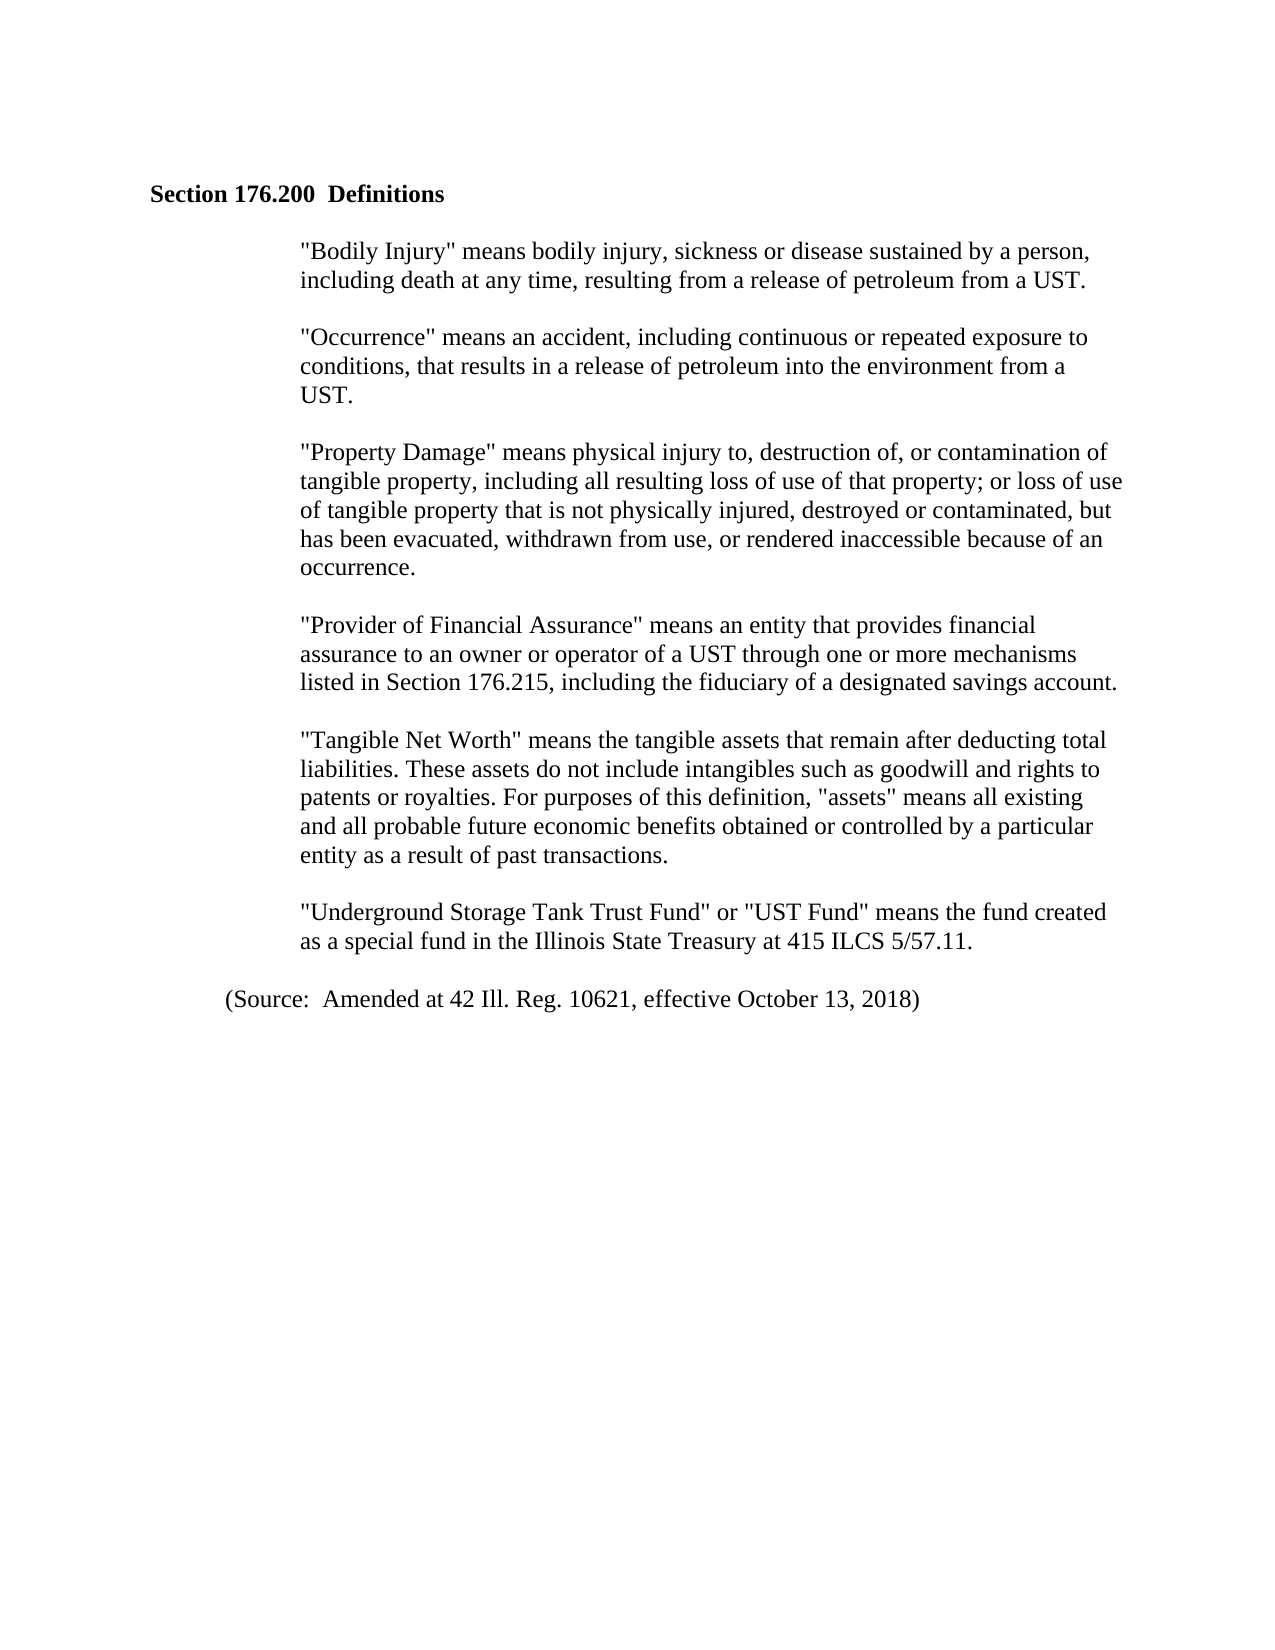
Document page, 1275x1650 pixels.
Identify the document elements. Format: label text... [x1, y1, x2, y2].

text "Occurrence" means an accident, including continuous or repeated exposure to conditions, that results in a release of petroleum into the environment from a UST. [300, 322, 1125, 409]
text "Tangible Net Worth" means the tangible assets that remain after deducting total liabilities. These assets do not include intangibles such as goodwill and rights to patents or royalties. For purposes of this definition, "assets" means all existing and all probable future economic benefits obtained or controlled by a particular entity as a result of past transactions. [300, 725, 1125, 869]
text "Provider of Financial Assurance" means an entity that provides financial assurance to an owner or operator of a UST through one or more mechanisms listed in Section 176.215, including the fiduciary of a designated savings account. [300, 610, 1125, 696]
text "Bodily Injury" means bodily injury, sickness or disease sustained by a person, including death at any time, resulting from a release of petroleum from a UST. [300, 236, 1125, 294]
text Section 176.200 Definitions [150, 179, 1125, 207]
text "Underground Storage Tank Trust Fund" or "UST Fund" means the fund created as a special fund in the Illinois State Treasury at 415 ILCS 5/57.11. [300, 897, 1125, 955]
text (Source: Amended at 42 Ill. Reg. 10621, effective October 13, 2018) [225, 984, 1125, 1012]
text "Property Damage" means physical injury to, destruction of, or contamination of tangible property, including all resulting loss of use of that property; or loss of use of tangible property that is not physically injured, destroyed or contaminated, but has been evacuated, withdrawn from use, or rendered inaccessible because of an occurrence. [300, 437, 1125, 581]
